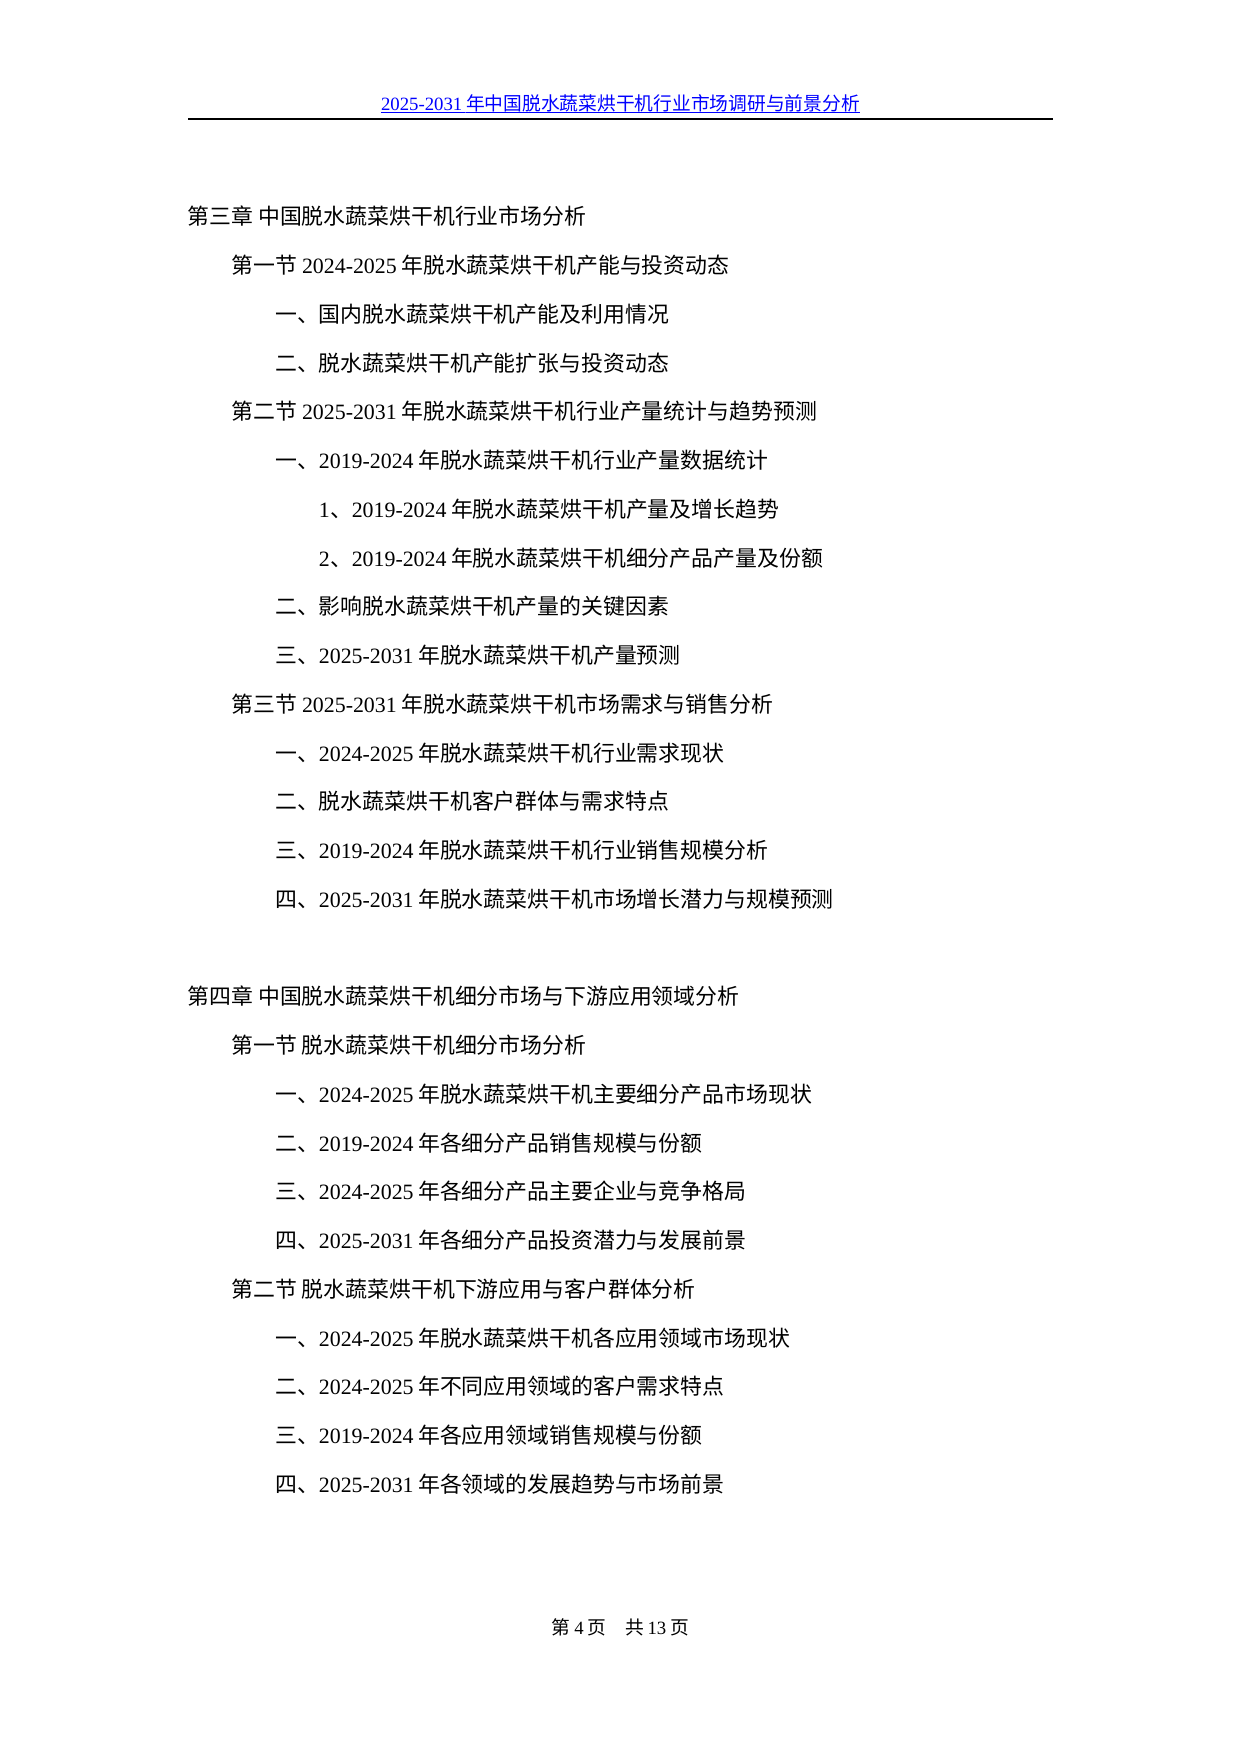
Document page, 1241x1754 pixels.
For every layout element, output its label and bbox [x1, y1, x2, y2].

text [187, 150, 1053, 1499]
